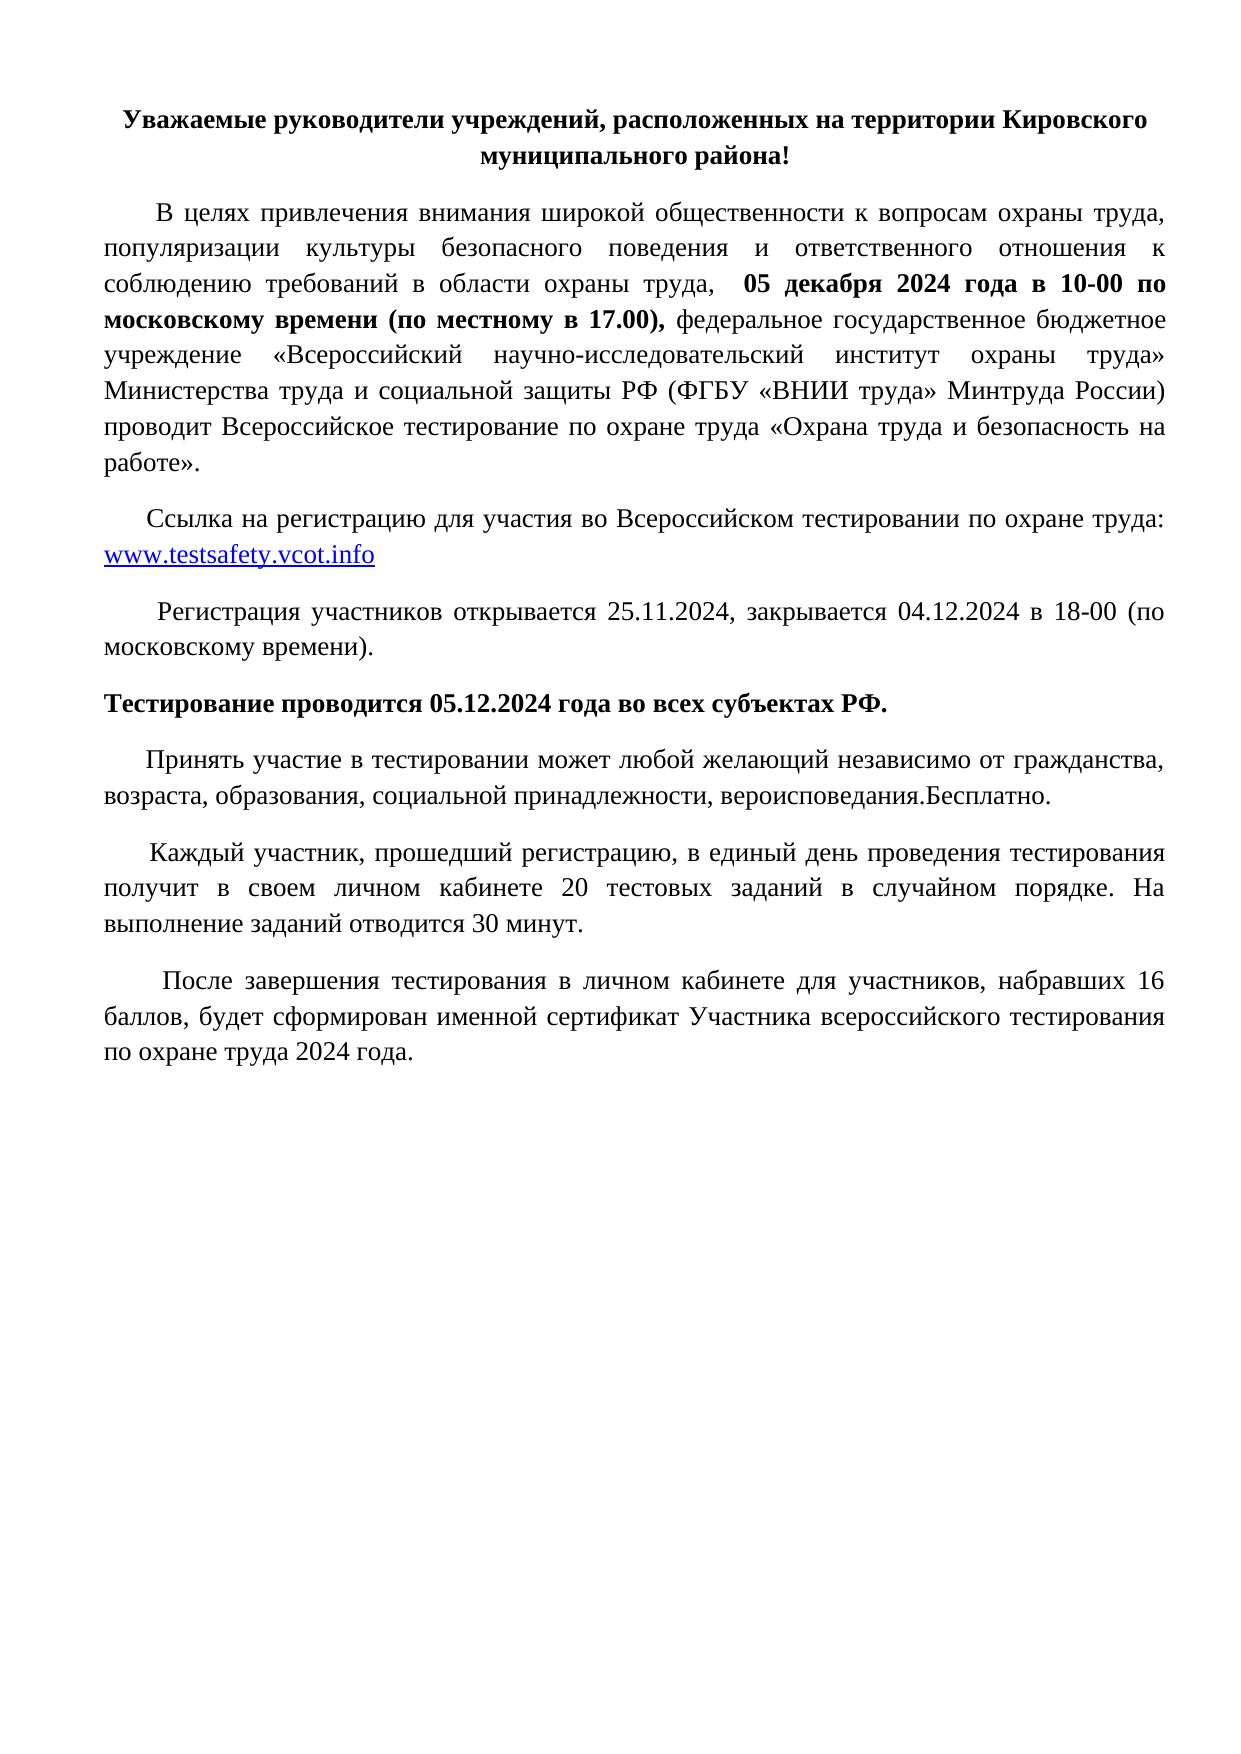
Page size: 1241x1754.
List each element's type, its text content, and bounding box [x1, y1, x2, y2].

text Регистрация участников открывается 25.11.2024, закрывается 04.12.2024 в 18-00 (по московскому времени). [103, 595, 1167, 662]
text Принять участие в тестировании может любой желающий независимо от гражданства, возраста, образования, социальной принадлежности, вероисповедания.Бесплатно. [103, 743, 1167, 810]
text Уважаемые руководители учреждений, расположенных на территории Кировского муниципального района! [103, 103, 1167, 170]
text В целях привлечения внимания широкой общественности к вопросам охраны труда, популяризации культуры безопасного поведения и ответственного отношения к соблюдению требований в области охраны труда, 05 декабря 2024 года в 10-00 по московскому времени (по местному в 17.00), федеральное государственное бюджетное учреждение «Всероссийский научно-исследовательский институт охраны труда» Министерства труда и социальной защиты РФ (ФГБУ «ВНИИ труда» Минтруда России) проводит Всероссийское тестирование по охране труда «Охрана труда и безопасность на работе». [103, 196, 1167, 477]
text Ссылка на регистрацию для участия во Всероссийском тестировании по охране труда: www.testsafety.vcot.info [103, 502, 1167, 569]
text Тестирование проводится 05.12.2024 года во всех субъектах РФ. [103, 687, 1167, 718]
text После завершения тестирования в личном кабинете для участников, набравших 16 баллов, будет сформирован именной сертификат Участника всероссийского тестирования по охране труда 2024 года. [103, 964, 1167, 1066]
text Каждый участник, прошедший регистрацию, в единый день проведения тестирования получит в своем личном кабинете 20 тестовых заданий в случайном порядке. На выполнение заданий отводится 30 минут. [103, 836, 1167, 938]
